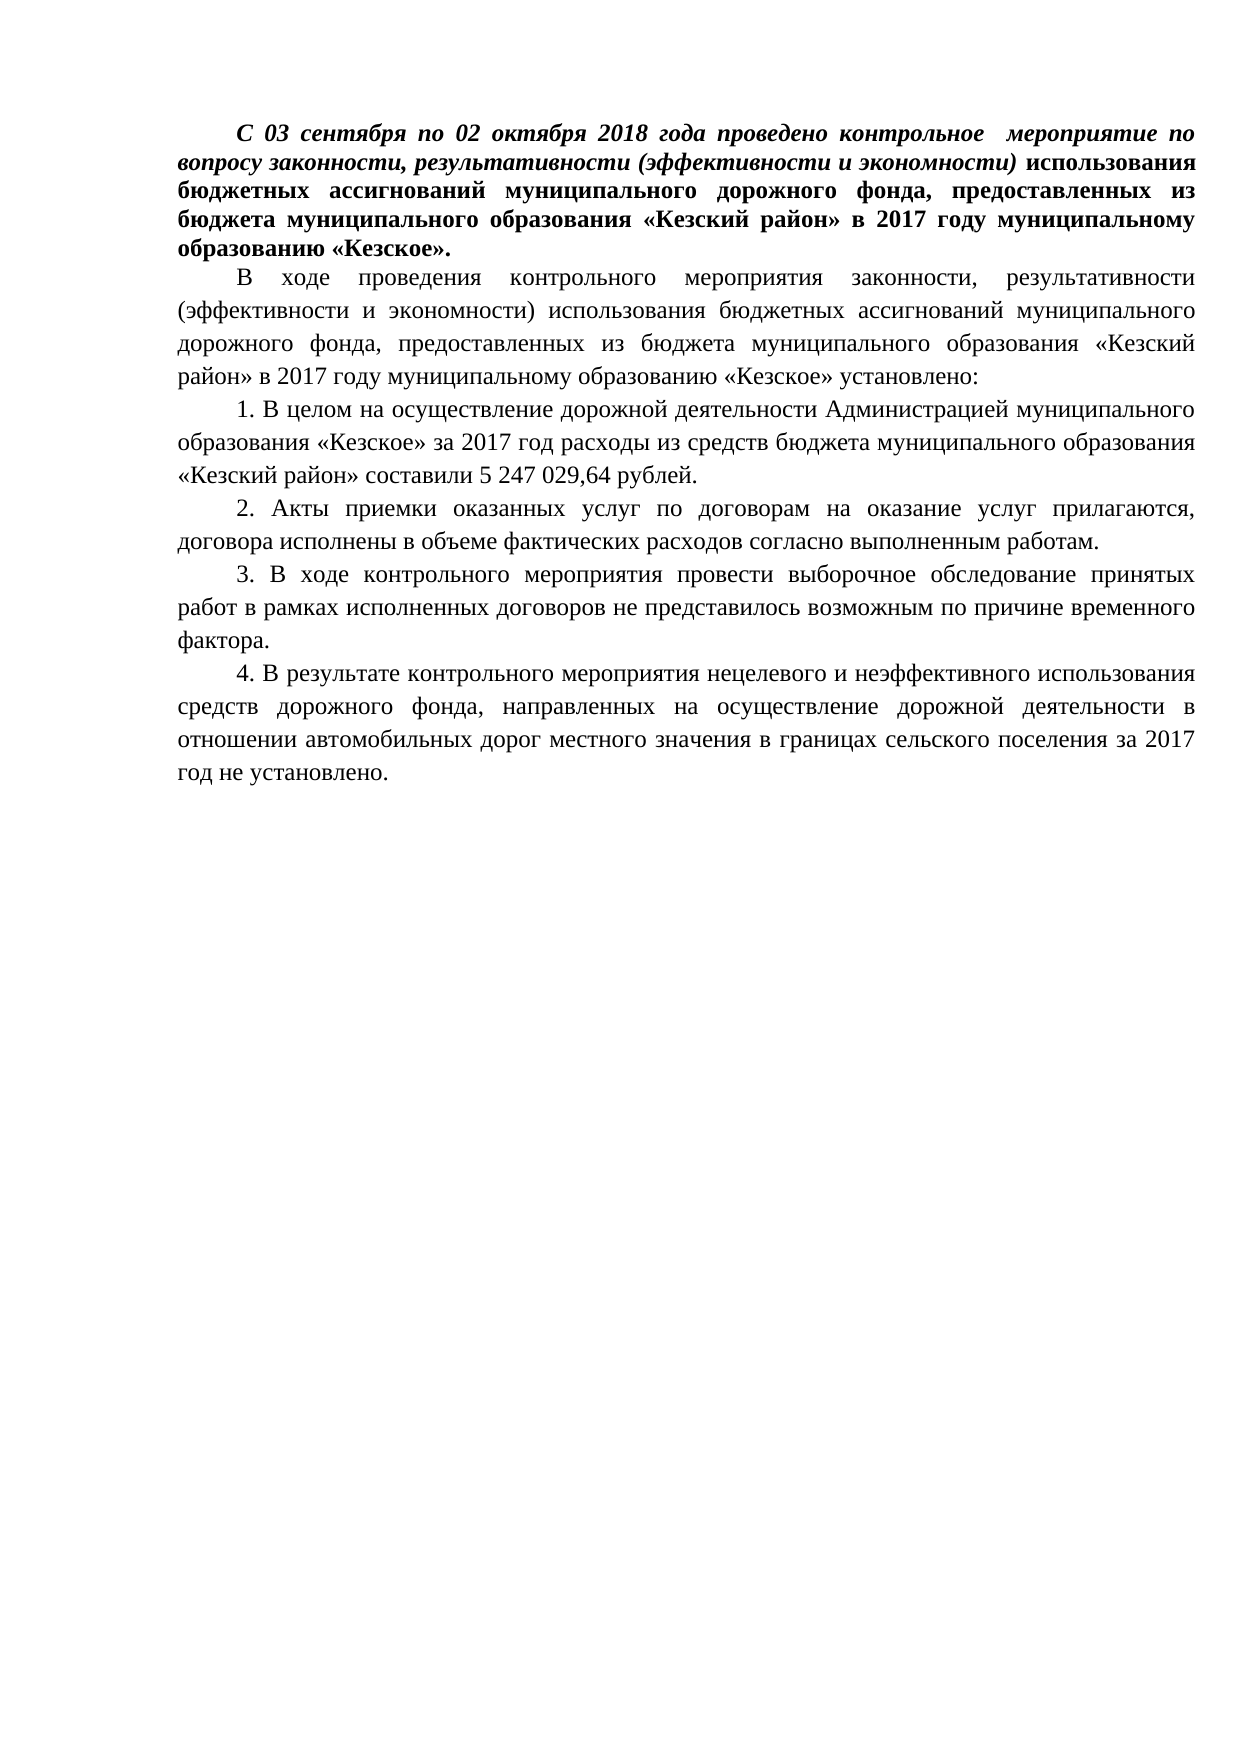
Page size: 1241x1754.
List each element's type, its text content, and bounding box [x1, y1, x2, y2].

list 2. Акты приемки оказанных услуг по договорам на оказание услуг прилагаются, договора исполнены в объеме фактических расходов согласно выполненным работам. [177, 493, 1196, 555]
text С 03 сентября по 02 октября 2018 года проведено контрольное мероприятие по вопросу законности, результативности (эффективности и экономности) использования бюджетных ассигнований муниципального дорожного фонда, предоставленных из бюджета муниципального образования «Кезский район» в 2017 году муниципальному образованию «Кезское». [177, 118, 1196, 262]
text В ходе проведения контрольного мероприятия законности, результативности (эффективности и экономности) использования бюджетных ассигнований муниципального дорожного фонда, предоставленных из бюджета муниципального образования «Кезский район» в 2017 году муниципальному образованию «Кезское» установлено: [177, 262, 1196, 390]
list 4. В результате контрольного мероприятия нецелевого и неэффективного использования средств дорожного фонда, направленных на осуществление дорожной деятельности в отношении автомобильных дорог местного значения в границах сельского поселения за 2017 год не установлено. [177, 658, 1196, 786]
list 3. В ходе контрольного мероприятия провести выборочное обследование принятых работ в рамках исполненных договоров не представилось возможным по причине временного фактора. [177, 559, 1196, 654]
list 1. В целом на осуществление дорожной деятельности Администрацией муниципального образования «Кезское» за 2017 год расходы из средств бюджета муниципального образования «Кезский район» составили 5 247 029,64 рублей. [177, 394, 1196, 489]
